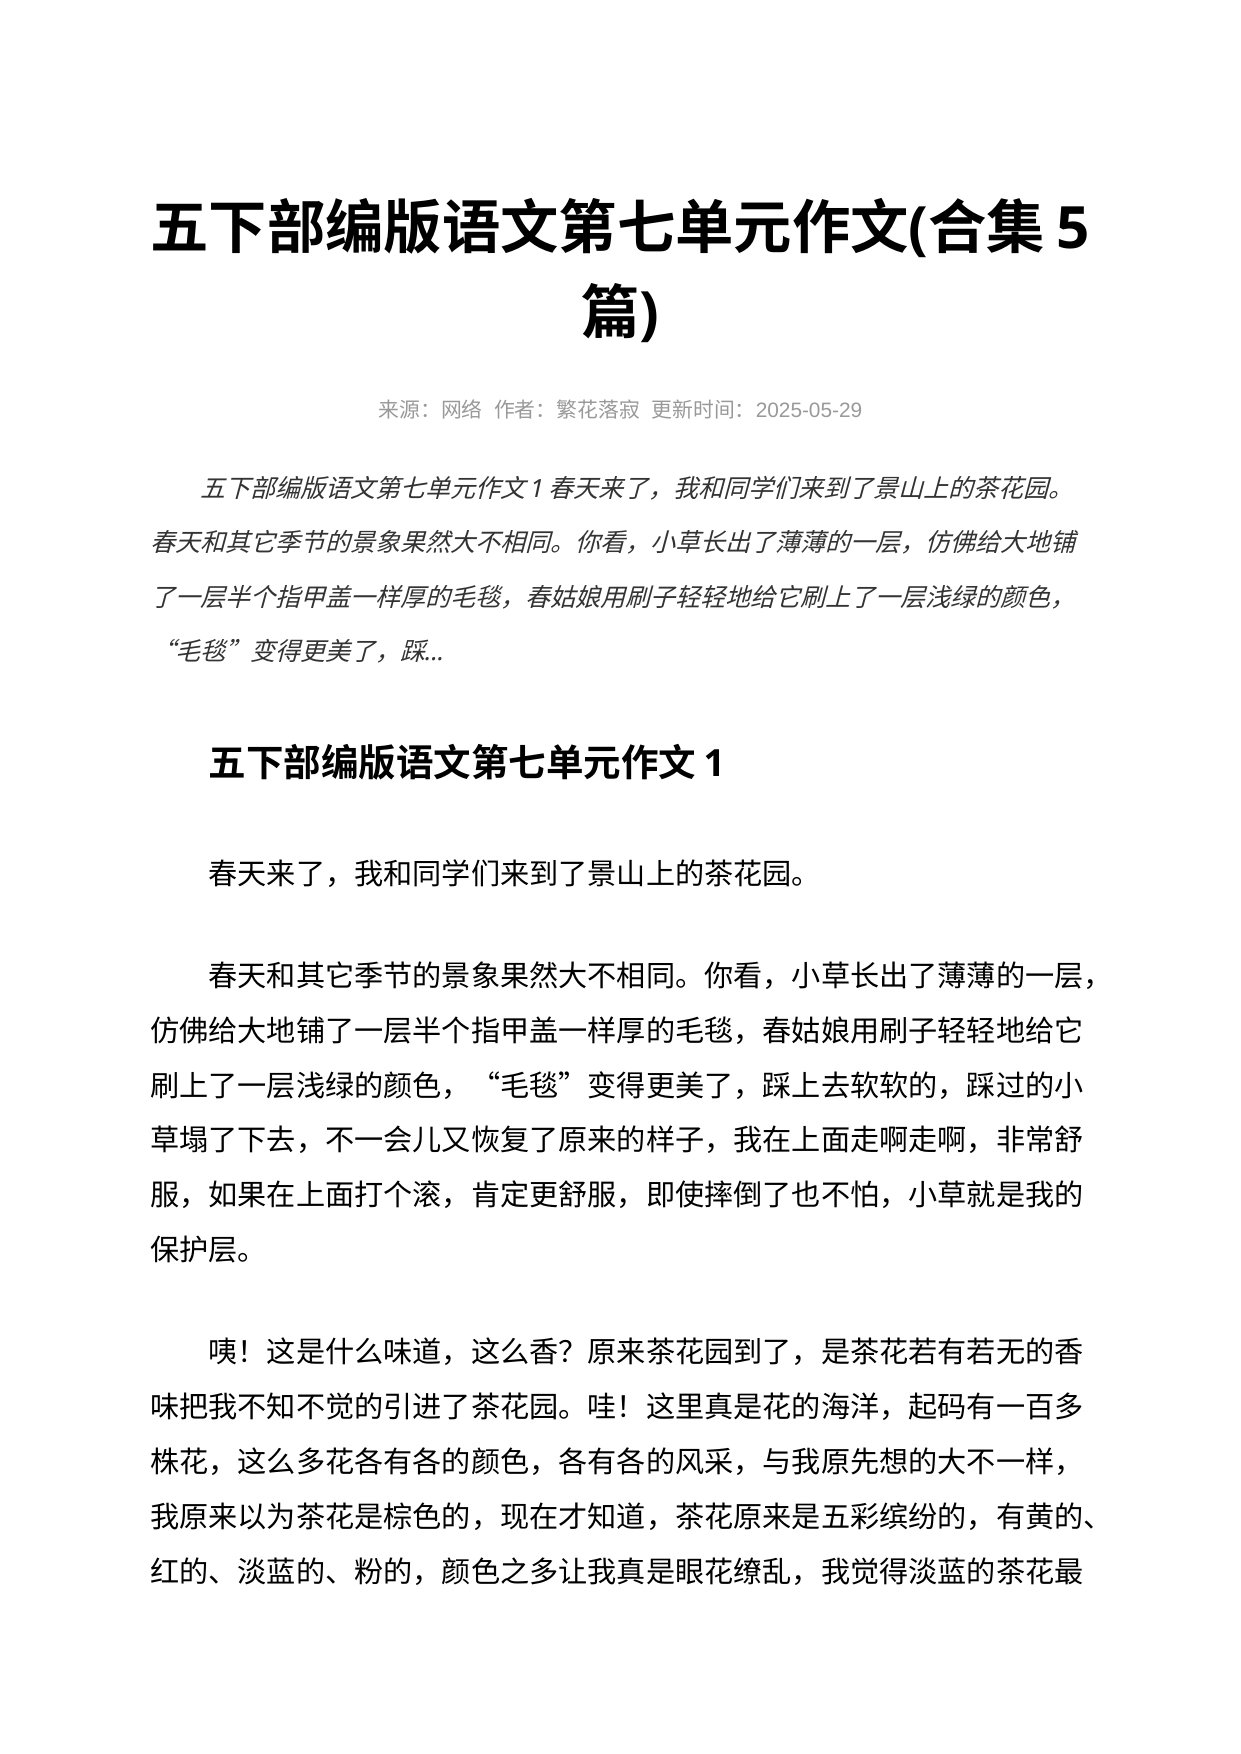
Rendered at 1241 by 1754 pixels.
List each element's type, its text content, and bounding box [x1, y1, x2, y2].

text 五下部编版语文第七单元作文1 [150, 733, 1090, 787]
subtitle 五下部编版语文第七单元作文(合集5篇) [150, 181, 1090, 351]
text 春天和其它季节的景象果然大不相同。你看，小草长出了薄薄的一层，仿佛给大地铺了一层半个指甲盖一样厚的毛毯，春姑娘用刷子轻轻地给它刷上了一层浅绿的颜色，“毛毯”变得更美了，踩上去软软的，踩过的小草塌了下去，不一会儿又恢复了原来的样子，我在上面走啊走啊，非常舒服，如果在上面打个滚，肯定更舒服，即使摔倒了也不怕，小草就是我的保护层。 [150, 952, 1090, 1269]
text 五下部编版语文第七单元作文1春天来了，我和同学们来到了景山上的茶花园。春天和其它季节的景象果然大不相同。你看，小草长出了薄薄的一层，仿佛给大地铺了一层半个指甲盖一样厚的毛毯，春姑娘用刷子轻轻地给它刷上了一层浅绿的颜色，“毛毯”变得更美了，踩... [150, 468, 1090, 668]
text 春天来了，我和同学们来到了景山上的茶花园。 [150, 851, 1090, 893]
text 来源：网络 作者：繁花落寂 更新时间：2025-05-29 [150, 398, 1090, 422]
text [150, 1328, 1090, 1590]
